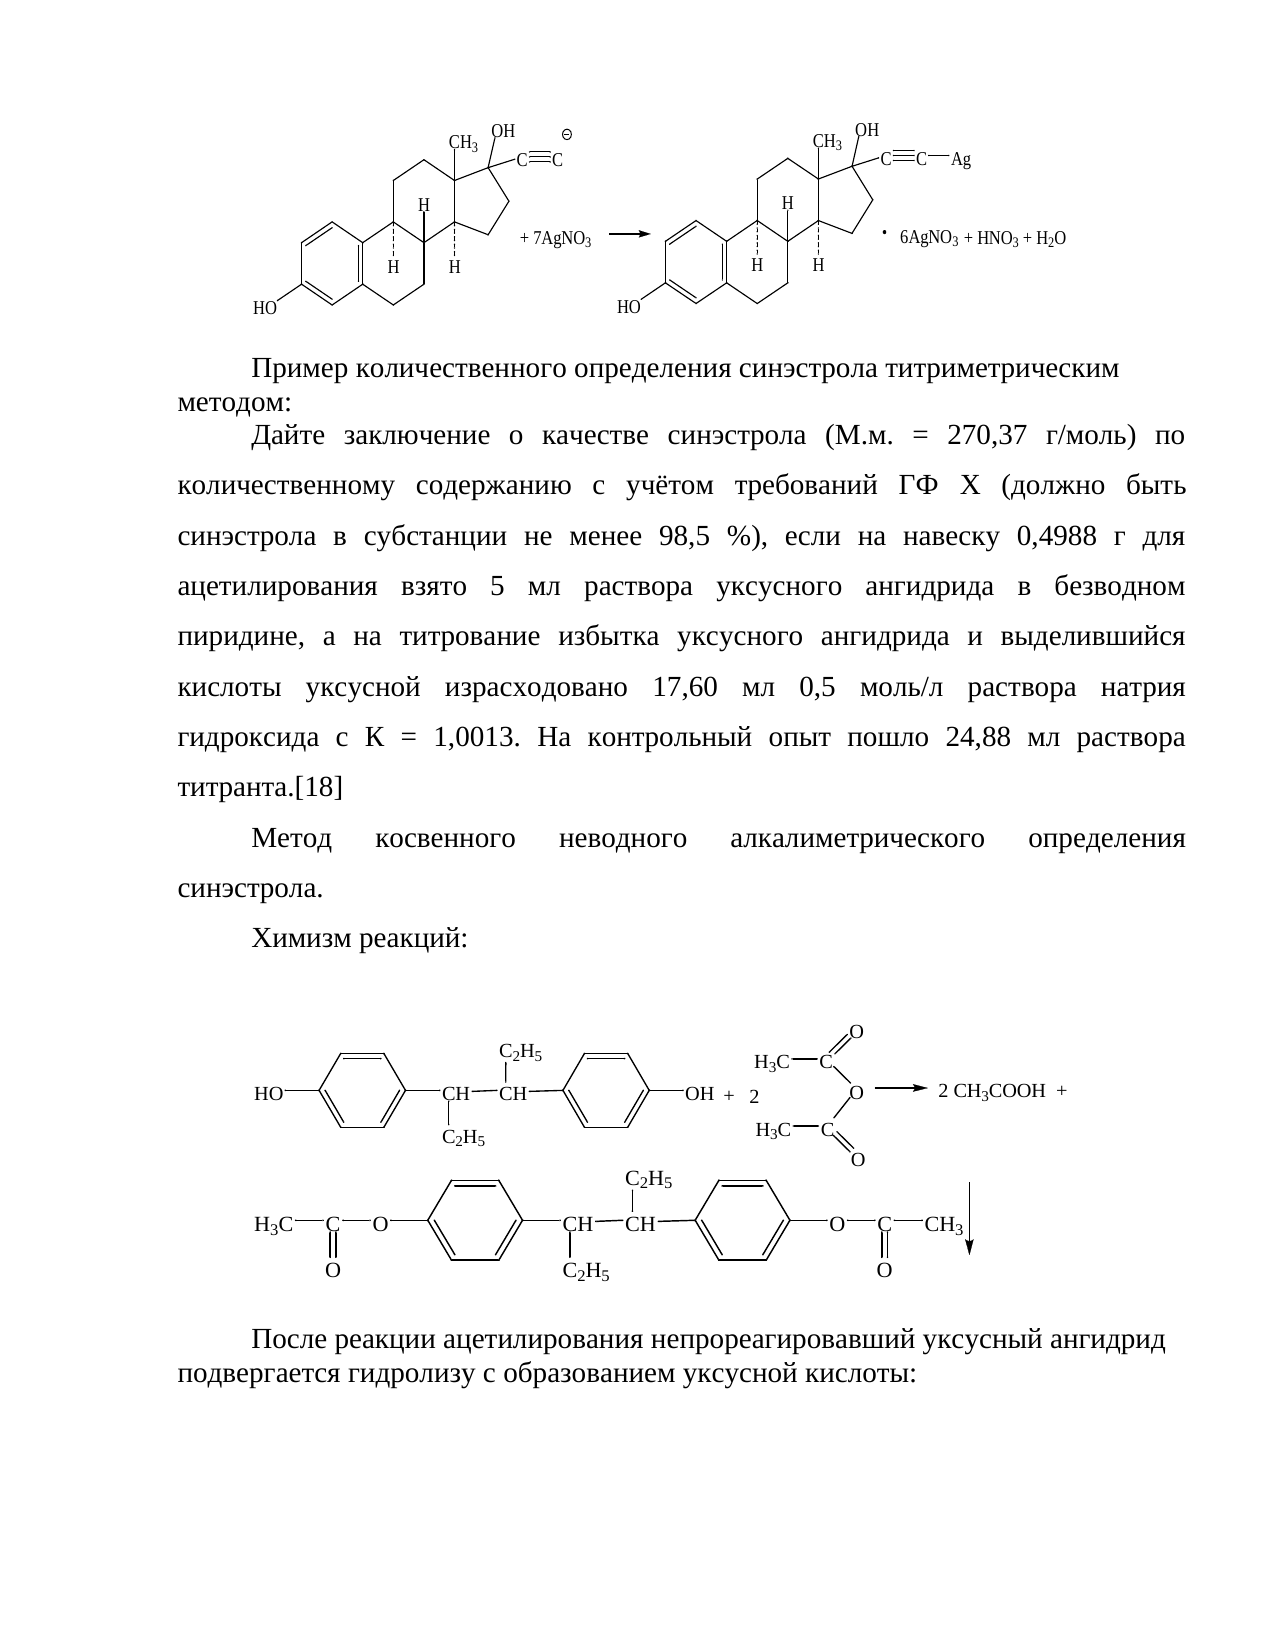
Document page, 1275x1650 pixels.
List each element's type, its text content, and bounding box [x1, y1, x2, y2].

text После реакции ацетилирования непрореагировавший уксусный ангидрид подвергается гидролизу с образованием уксусной кислоты: [177, 1322, 1186, 1389]
text Пример количественного определения синэстрола титриметрическим методом: [177, 350, 1186, 417]
text Дайте заключение о качестве синэстрола (М.м. = 270,37 г/моль) по количественному содержанию с учётом требований ГФ X (должно быть синэстрола в субстанции не менее 98,5 %), если на навеску 0,4988 г для ацетилирования взято 5 мл раствора уксусного ангидрида в безводном пиридине, а на титрование избытка уксусного ангидрида и выделившийся кислоты уксусной израсходовано 17,60 мл 0,5 моль/л раствора натрия гидроксида с К = 1,0013. На контрольный опыт пошло 24,88 мл раствора титранта.[18] [177, 417, 1186, 803]
text Химизм реакций: [177, 920, 1186, 954]
text Метод косвенного неводного алкалиметрического определения синэстрола. [177, 820, 1186, 903]
